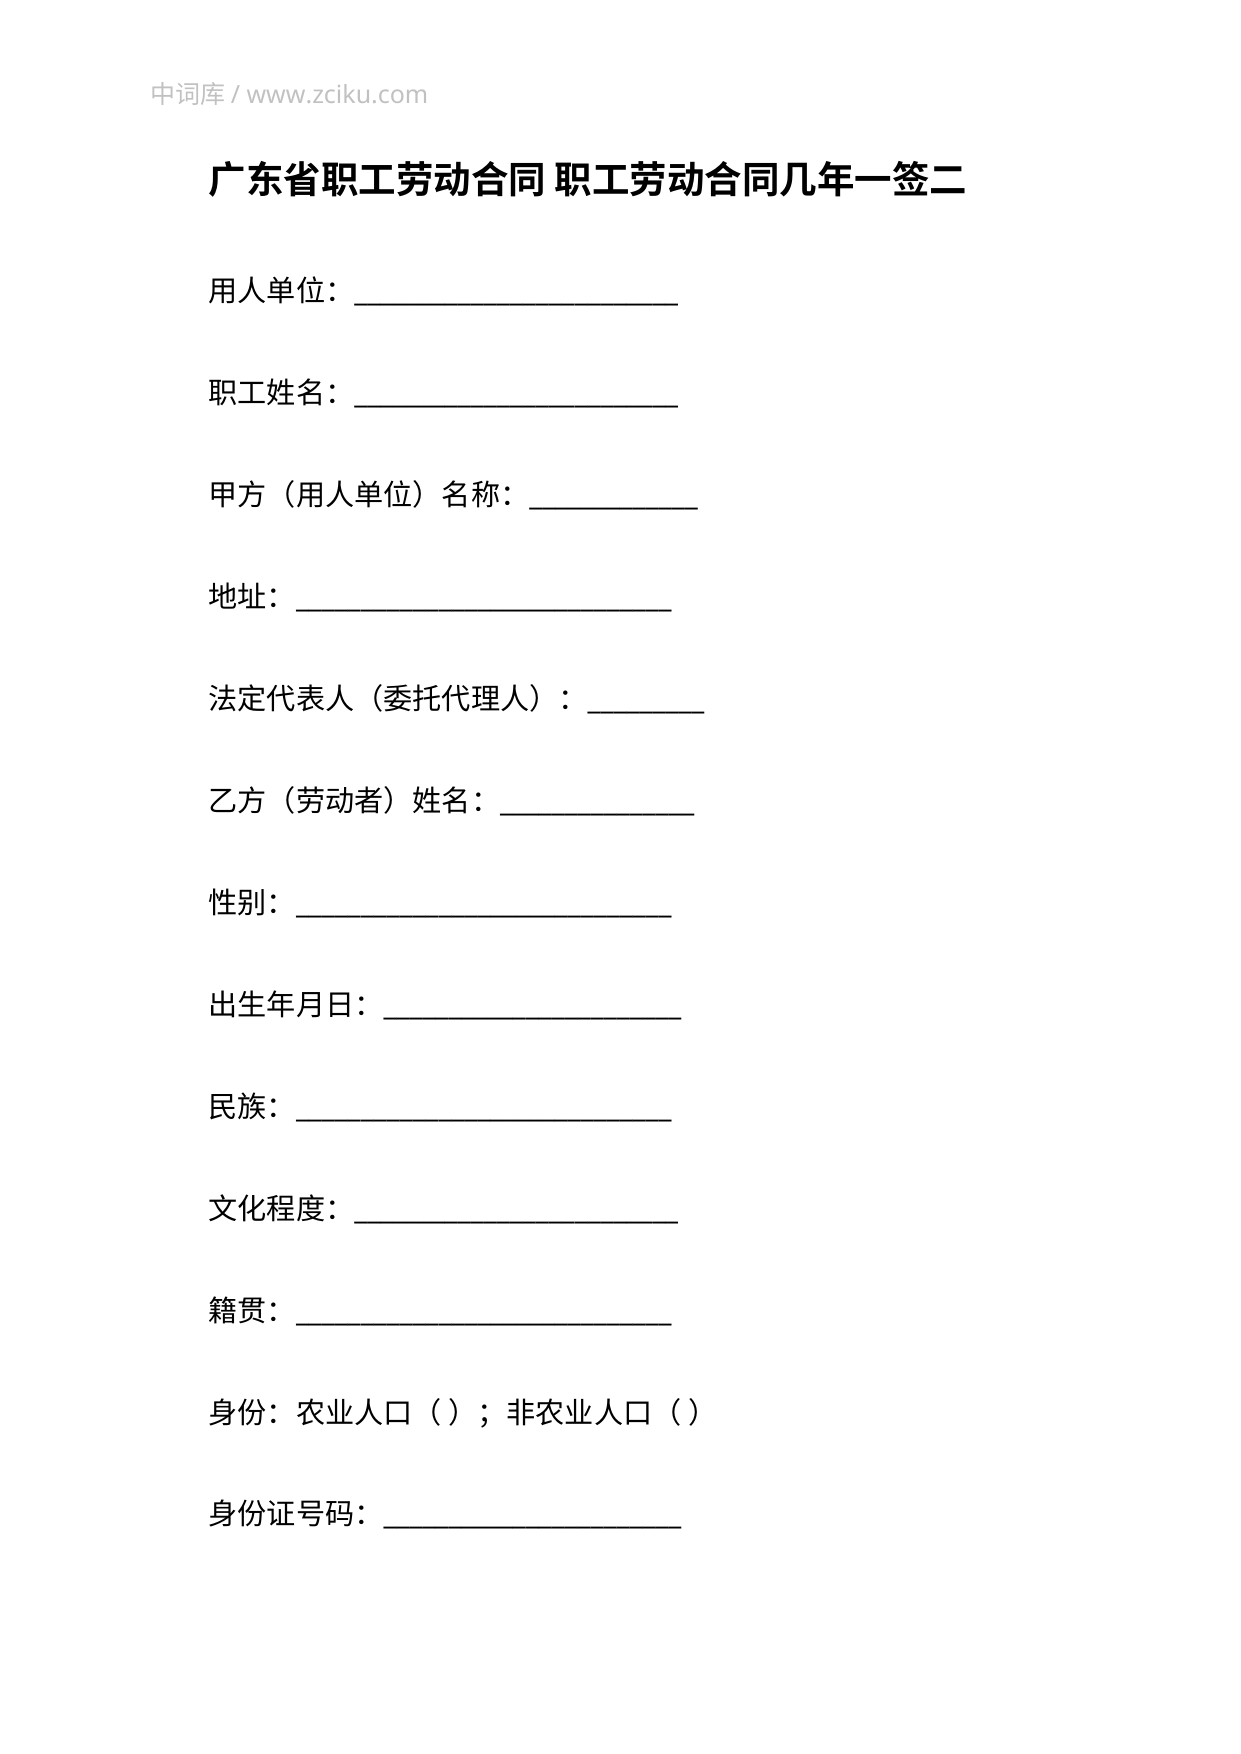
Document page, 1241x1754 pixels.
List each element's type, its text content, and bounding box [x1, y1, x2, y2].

text 身份证号码：_______________________ [150, 1491, 1090, 1533]
text 身份：农业人口（ ）；非农业人口（ ） [150, 1389, 1090, 1431]
text 籍贯：_____________________________ [150, 1287, 1090, 1329]
text 性别：_____________________________ [150, 879, 1090, 922]
text 用人单位：_________________________ [150, 267, 1090, 310]
text 法定代表人（委托代理人）：_________ [150, 675, 1090, 718]
text 职工姓名：_________________________ [150, 369, 1090, 412]
text 地址：_____________________________ [150, 573, 1090, 616]
text 文化程度：_________________________ [150, 1185, 1090, 1228]
text 乙方（劳动者）姓名：_______________ [150, 777, 1090, 820]
text 民族：_____________________________ [150, 1083, 1090, 1126]
text 广东省职工劳动合同 职工劳动合同几年一签二 [150, 150, 1090, 204]
text 甲方（用人单位）名称：_____________ [150, 471, 1090, 514]
text 出生年月日：_______________________ [150, 981, 1090, 1024]
